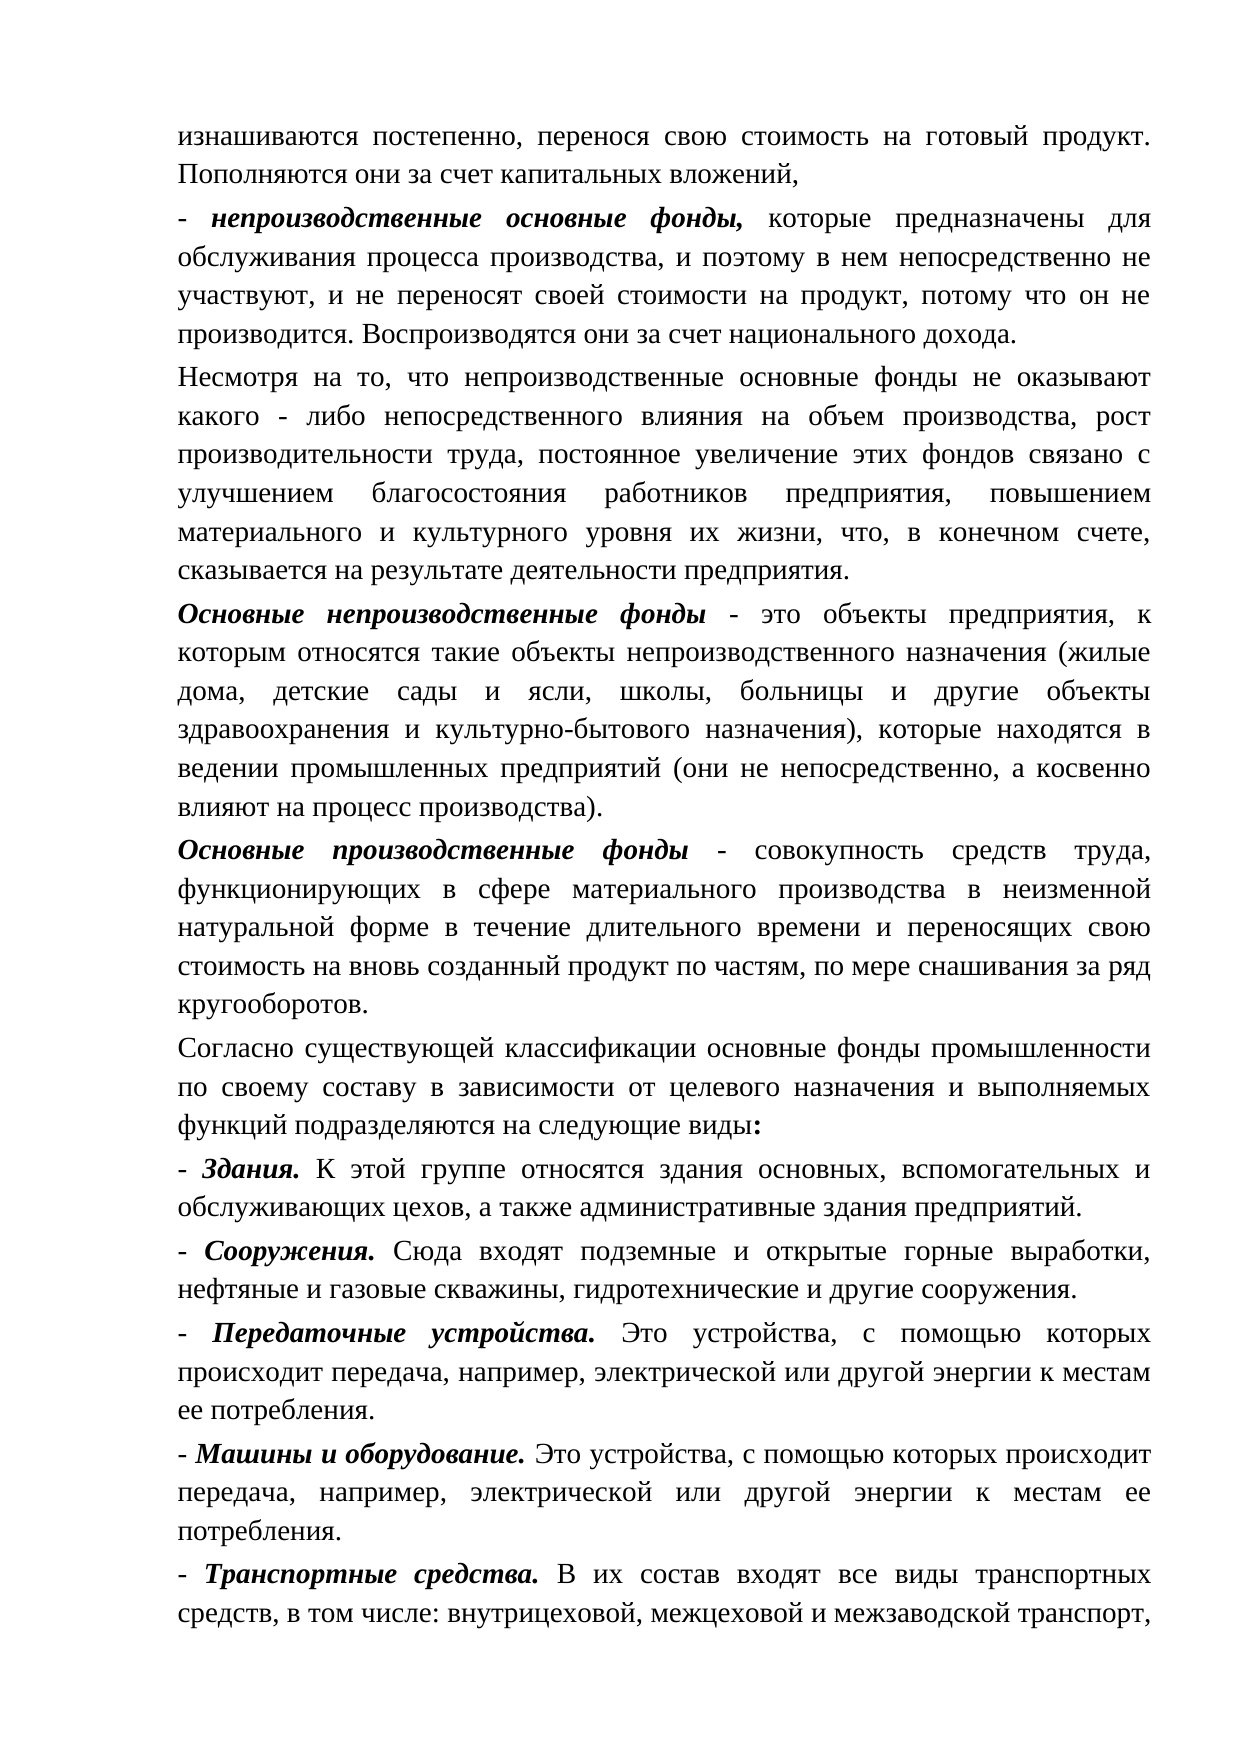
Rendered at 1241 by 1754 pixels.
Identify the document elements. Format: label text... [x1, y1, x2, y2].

text - Здания. К этой группе относятся здания основных, вспомогательных и обслуживающих цехов, а также административные здания предприятий. [177, 1151, 1152, 1223]
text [177, 118, 1152, 190]
text Основные непроизводственные фонды - это объекты предприятия, к которым относятся такие объекты непроизводственного назначения (жилые дома, детские сады и ясли, школы, больницы и другие объекты здравоохранения и культурно-бытового назначения), которые находятся в ведении промышленных предприятий (они не непосредственно, а косвенно влияют на процесс производства). [177, 596, 1152, 822]
text - Сооружения. Сюда входят подземные и открытые горные выработки, нефтяные и газовые скважины, гидротехнические и другие сооружения. [177, 1233, 1152, 1305]
text Согласно существующей классификации основные фонды промышленности по своему составу в зависимости от целевого назначения и выполняемых функций подразделяются на следующие виды: [177, 1030, 1152, 1141]
text Несмотря на то, что непроизводственные основные фонды не оказывают какого - либо непосредственного влияния на объем производства, рост производительности труда, постоянное увеличение этих фондов связано с улучшением благосостояния работников предприятия, повышением материального и культурного уровня их жизни, что, в конечном счете, сказывается на результате деятельности предприятия. [177, 359, 1152, 586]
text - Передаточные устройства. Это устройства, с помощью которых происходит передача, например, электрической или другой энергии к местам ее потребления. [177, 1315, 1152, 1426]
text - непроизводственные основные фонды, которые предназначены для обслуживания процесса производства, и поэтому в нем непосредственно не участвуют, и не переносят своей стоимости на продукт, потому что он не производится. Воспроизводятся они за счет национального дохода. [177, 200, 1152, 349]
text Основные производственные фонды - совокупность средств труда, функционирующих в сфере материального производства в неизменной натуральной форме в течение длительного времени и переносящих свою стоимость на вновь созданный продукт по частям, по мере снашивания за ряд кругооборотов. [177, 832, 1152, 1020]
text - Машины и оборудование. Это устройства, с помощью которых происходит передача, например, электрической или другой энергии к местам ее потребления. [177, 1436, 1152, 1547]
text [177, 1557, 1152, 1629]
